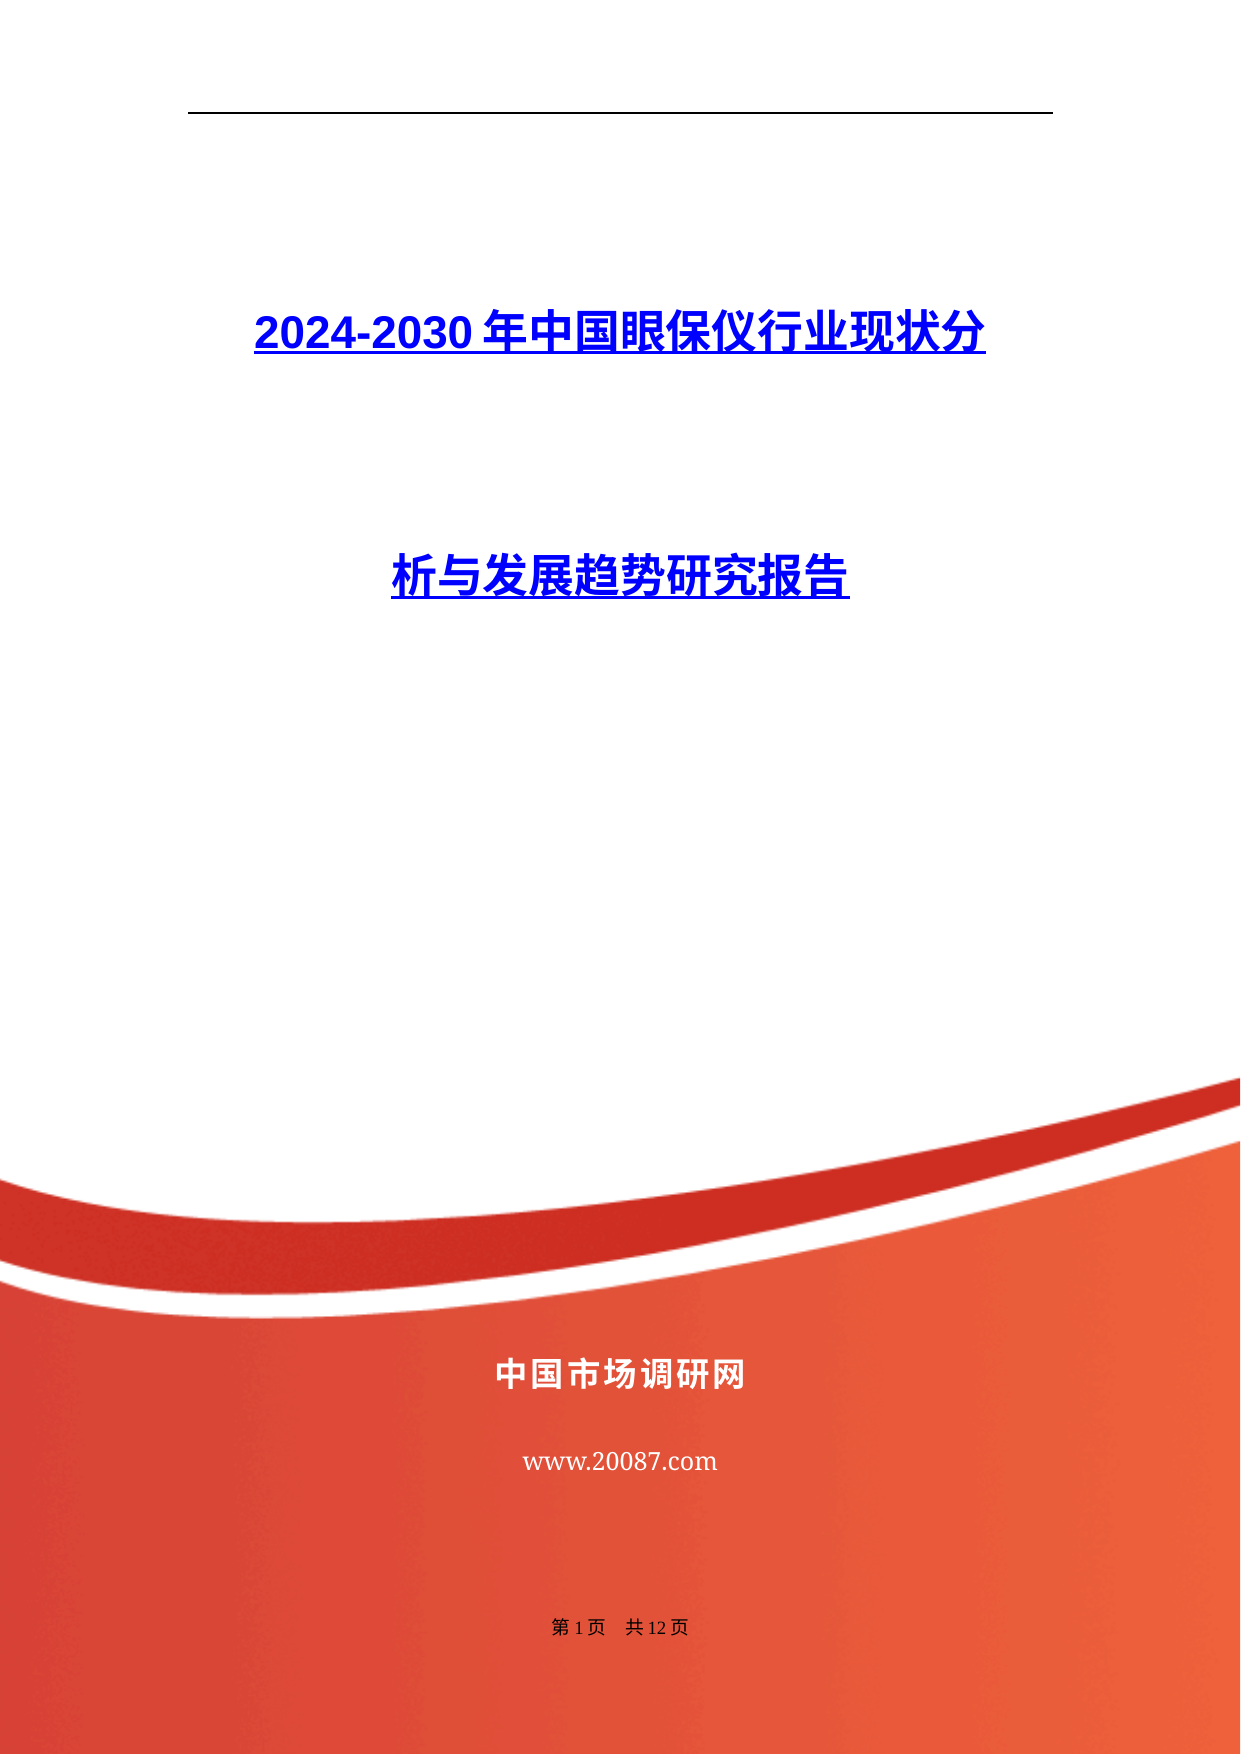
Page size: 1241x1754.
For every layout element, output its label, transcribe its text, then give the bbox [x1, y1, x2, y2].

picture [0, 1006, 1241, 1754]
table_header 2024-2030年中国眼保仪行业现状分析与发展趋势研究报告 [188, 207, 1053, 773]
text www.20087.com [187, 1428, 1053, 1493]
subtitle 中国市场调研网 [187, 1339, 1053, 1404]
